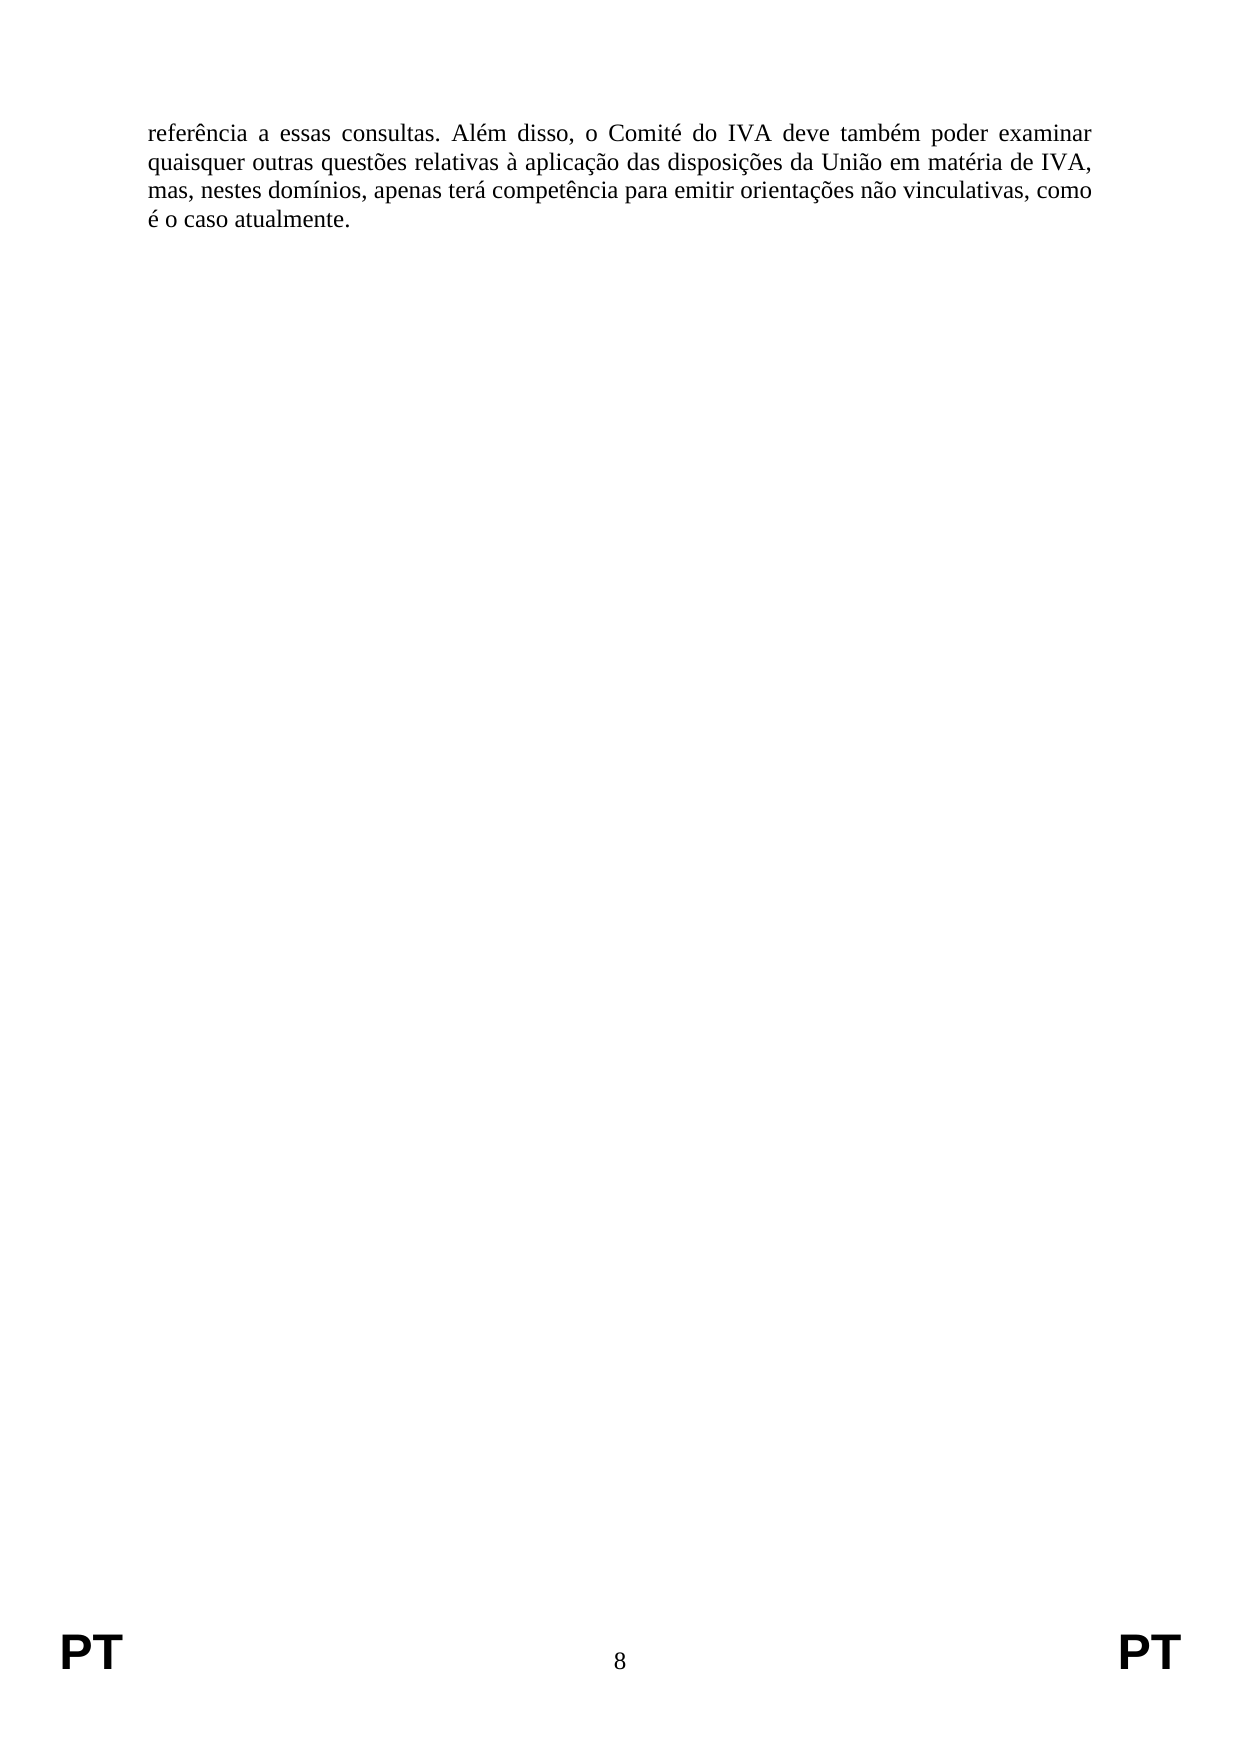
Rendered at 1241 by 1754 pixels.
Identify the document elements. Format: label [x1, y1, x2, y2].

text [148, 118, 1093, 233]
